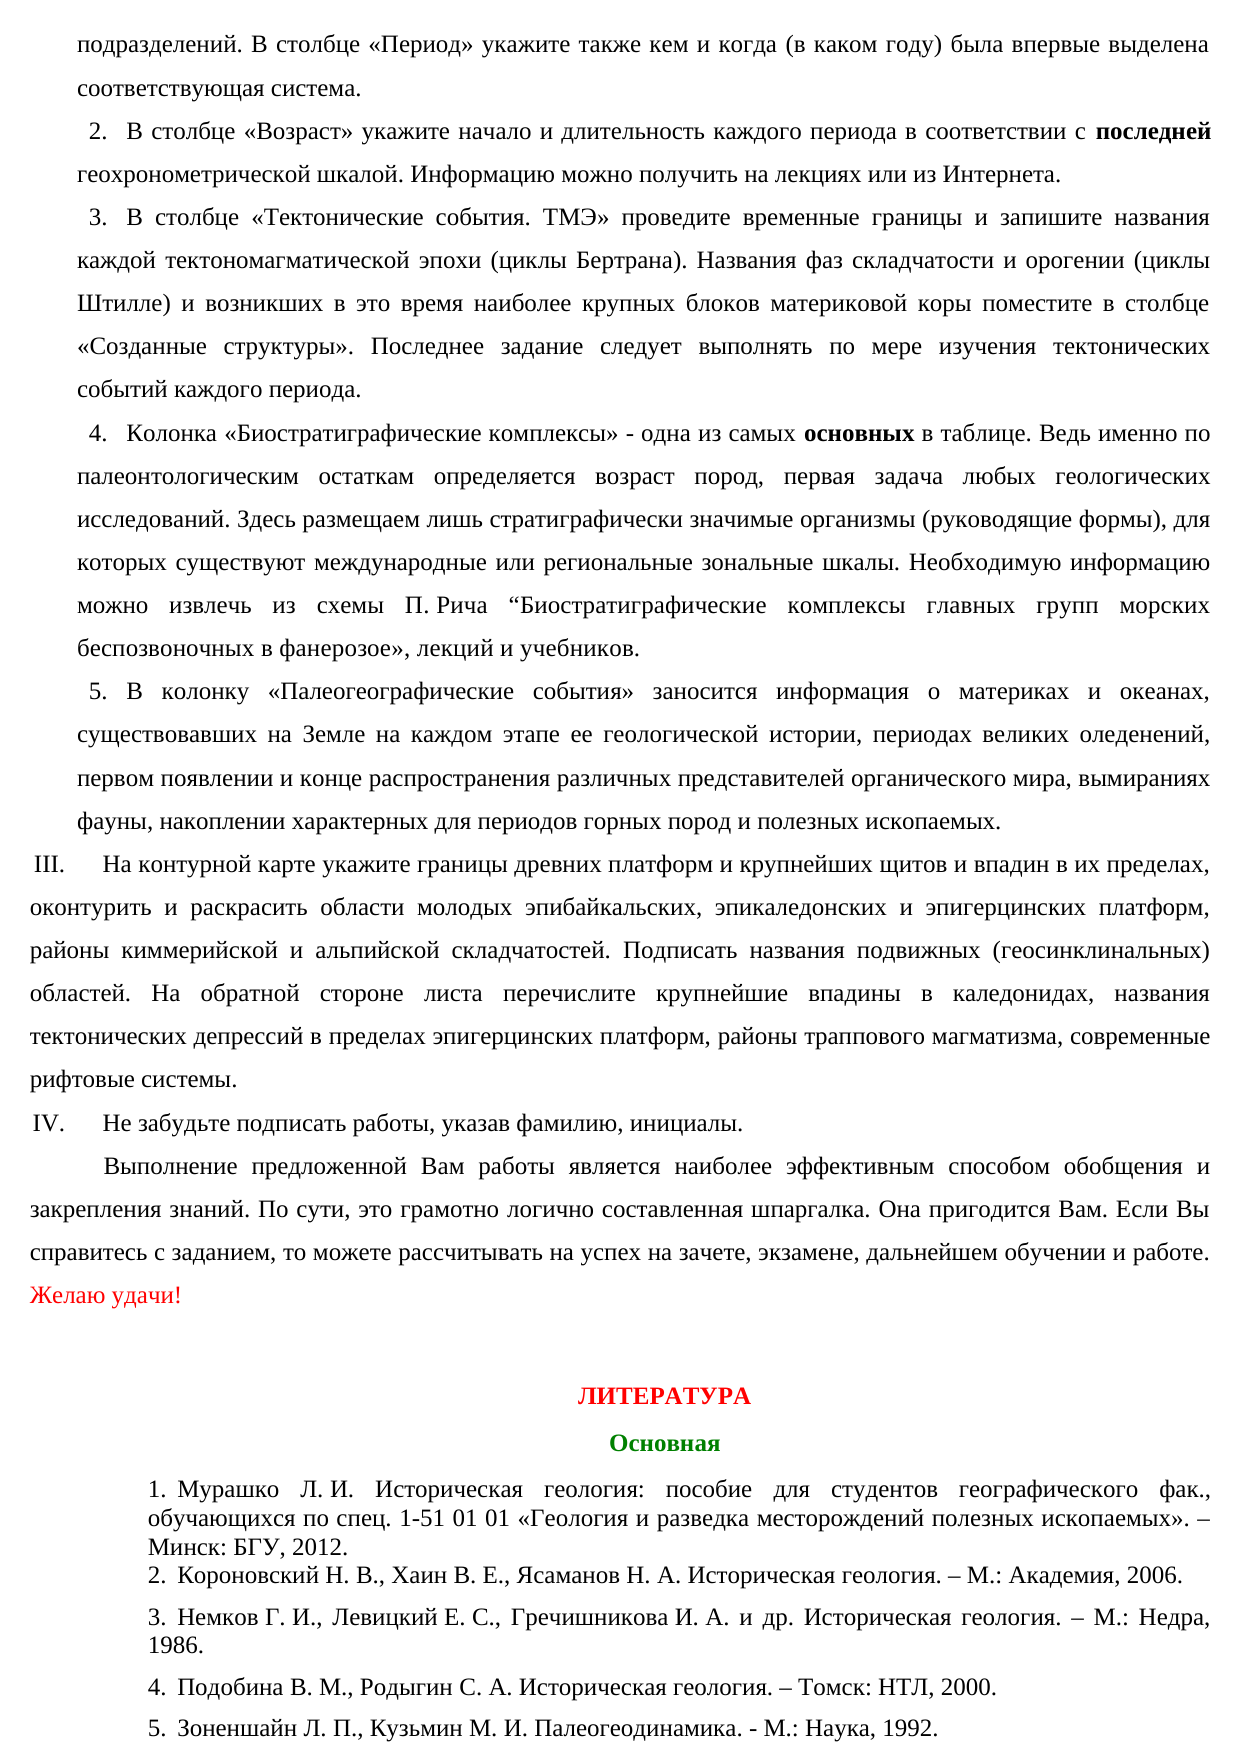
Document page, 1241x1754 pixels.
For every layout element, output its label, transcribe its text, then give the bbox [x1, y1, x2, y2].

list Не забудьте подписать работы, указав фамилию, инициалы. [29, 1108, 1211, 1136]
text Выполнение предложенной Вам работы является наиболее эффективным способом обобщения и закрепления знаний. По сути, это грамотно логично составленная шпаргалка. Она пригодится Вам. Если Вы справитесь с заданием, то можете рассчитывать на успех на зачете, экзамене, дальнейшем обучении и работе. Желаю удачи! [29, 1151, 1211, 1309]
text Литература [148, 1381, 1181, 1409]
list На контурной карте укажите границы древних платформ и крупнейших щитов и впадин в их пределах, оконтурить и раскрасить области молодых эпибайкальских, эпикаледонских и эпигерцинских платформ, районы киммерийской и альпийской складчатостей. Подписать названия подвижных (геосинклинальных) областей. На обратной стороне листа перечислите крупнейшие впадины в каледонидах, названия тектонических депрессий в пределах эпигерцинских платформ, районы траппового магматизма, современные рифтовые системы. [29, 849, 1211, 1093]
list Мурашко Л. И. Историческая геология: пособие для студентов географического фак., обучающихся по спец. 1-51 01 01 «Геология и разведка месторождений полезных ископаемых». – Минск: БГУ, 2012. [148, 1474, 1211, 1561]
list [77, 29, 1211, 101]
list В колонку «Палеогеографические события» заносится информация о материках и океанах, существовавших на Земле на каждом этапе ее геологической истории, периодах великих оледенений, первом появлении и конце распространения различных представителей органического мира, вымираниях фауны, накоплении характерных для периодов горных пород и полезных ископаемых. [77, 676, 1211, 834]
list Немков Г. И., Левицкий Е. С., Гречишникова И. А. и др. Историческая геология. – М.: Недра, 1986. [148, 1602, 1211, 1659]
list Подобина В. М., Родыгин С. А. Историческая геология. – Томск: НТЛ, 2000. [148, 1672, 1211, 1701]
list В столбце «Возраст» укажите начало и длительность каждого периода в соответствии с последней геохронометрической шкалой. Информацию можно получить на лекциях или из Интернета. [77, 116, 1211, 188]
text Основная [148, 1428, 1181, 1456]
list В столбце «Тектонические события. ТМЭ» проведите временные границы и запишите названия каждой тектономагматической эпохи (циклы Бертрана). Названия фаз складчатости и орогении (циклы Штилле) и возникших в это время наиболее крупных блоков материковой коры поместите в столбце «Созданные структуры». Последнее задание следует выполнять по мере изучения тектонических событий каждого периода. [77, 202, 1211, 403]
list Колонка «Биостратиграфические комплексы» - одна из самых основных в таблице. Ведь именно по палеонтологическим остаткам определяется возраст пород, первая задача любых геологических исследований. Здесь размещаем лишь стратиграфически значимые организмы (руководящие формы), для которых существуют международные или региональные зональные шкалы. Необходимую информацию можно извлечь из схемы П. Рича “Биостратиграфические комплексы главных групп морских беспозвоночных в фанерозое», лекций и учебников. [77, 418, 1211, 662]
list Зоненшайн Л. П., Кузьмин М. И. Палеогеодинамика. - М.: Наука, 1992. [148, 1713, 1214, 1742]
list Короновский Н. В., Хаин В. Е., Ясаманов Н. А. Историческая геология. – М.: Академия, 2006. [148, 1561, 1211, 1589]
